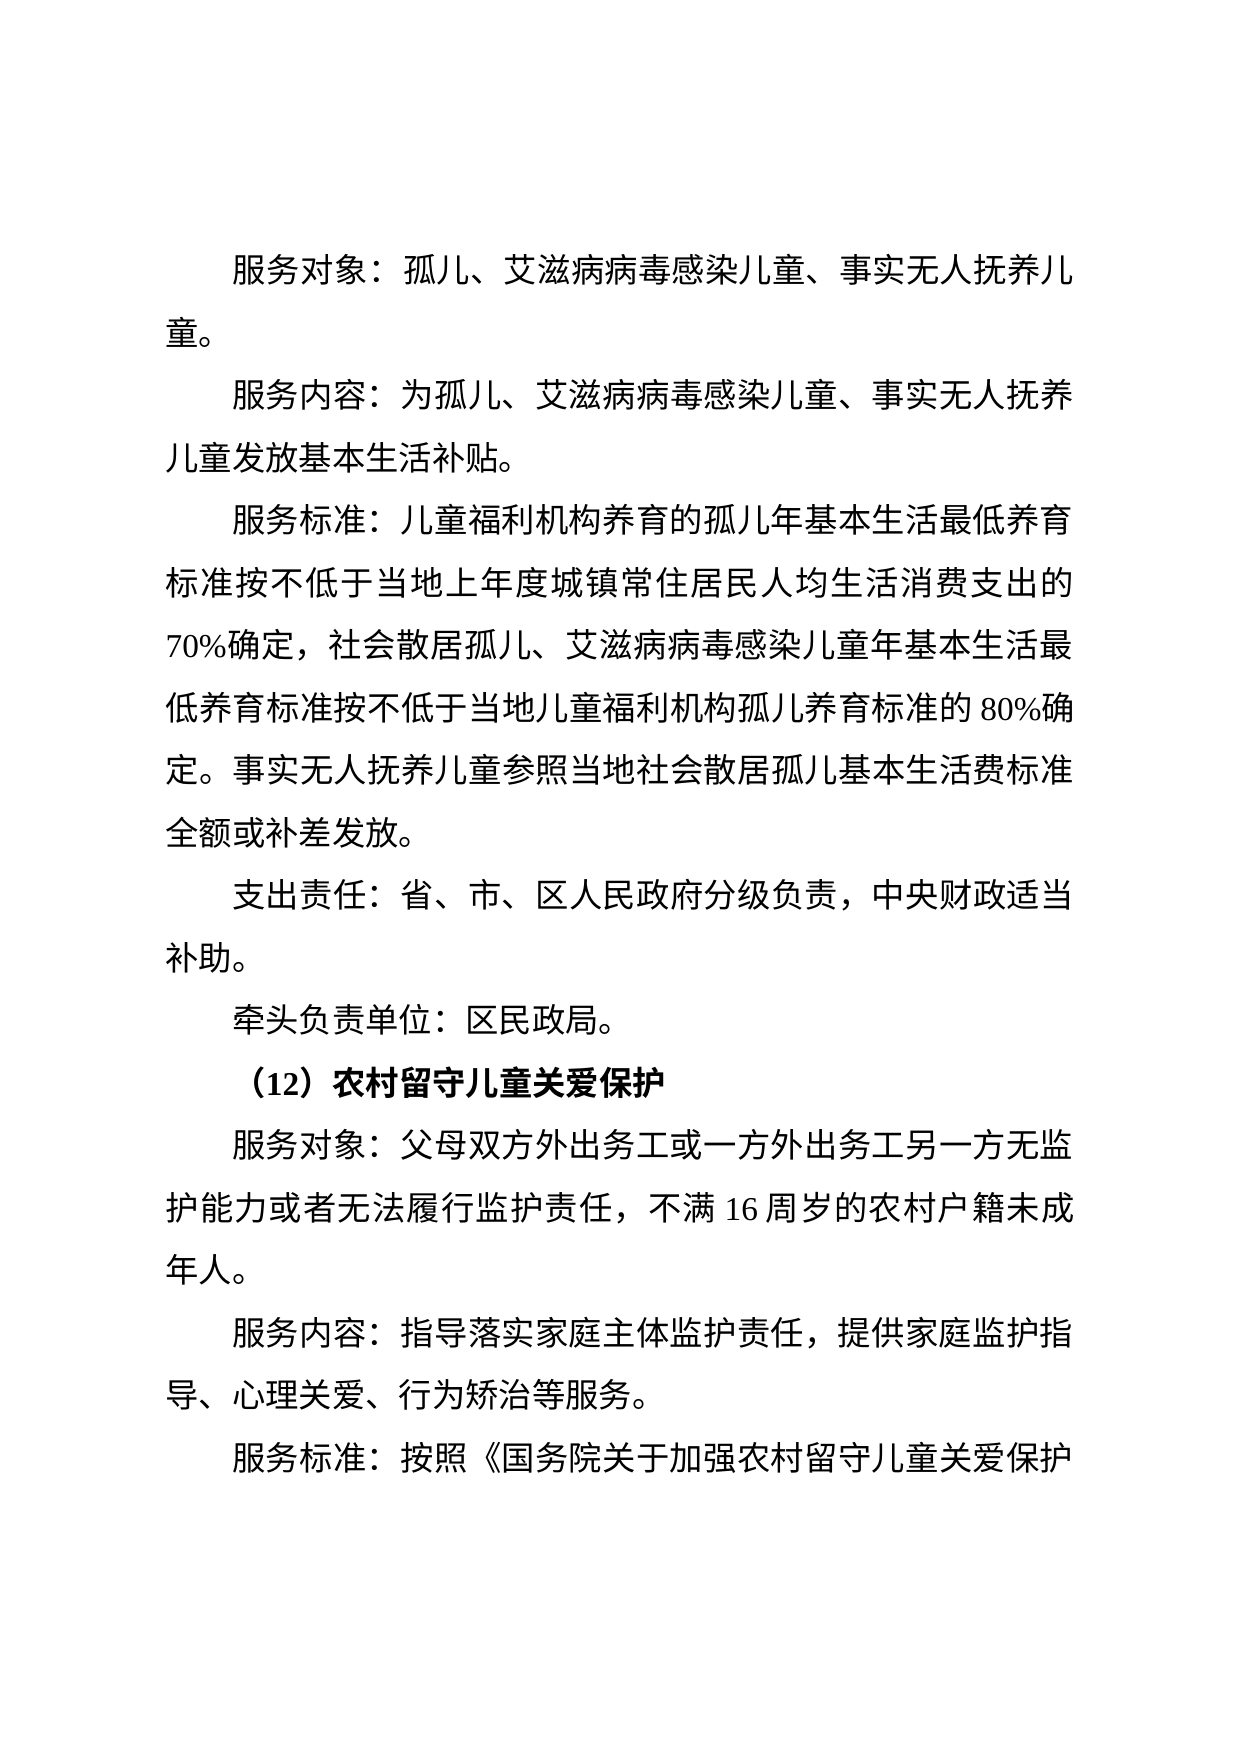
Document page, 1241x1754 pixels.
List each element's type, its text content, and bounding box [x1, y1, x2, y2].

text 牵头负责单位：区民政局。 [165, 983, 1075, 1045]
text （12）农村留守儿童关爱保护 [165, 1045, 1075, 1108]
text 服务内容：为孤儿、艾滋病病毒感染儿童、事实无人抚养儿童发放基本生活补贴。 [165, 358, 1075, 483]
text 服务对象：孤儿、艾滋病病毒感染儿童、事实无人抚养儿童。 [165, 233, 1075, 358]
text 服务标准：儿童福利机构养育的孤儿年基本生活最低养育标准按不低于当地上年度城镇常住居民人均生活消费支出的70%确定，社会散居孤儿、艾滋病病毒感染儿童年基本生活最低养育标准按不低于当地儿童福利机构孤儿养育标准的80%确定。事实无人抚养儿童参照当地社会散居孤儿基本生活费标准全额或补差发放。 [165, 483, 1075, 858]
text 服务对象：父母双方外出务工或一方外出务工另一方无监护能力或者无法履行监护责任，不满16周岁的农村户籍未成年人。 [165, 1108, 1075, 1295]
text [165, 1420, 1075, 1483]
text 支出责任：省、市、区人民政府分级负责，中央财政适当补助。 [165, 858, 1075, 983]
text 服务内容：指导落实家庭主体监护责任，提供家庭监护指导、心理关爱、行为矫治等服务。 [165, 1295, 1075, 1420]
